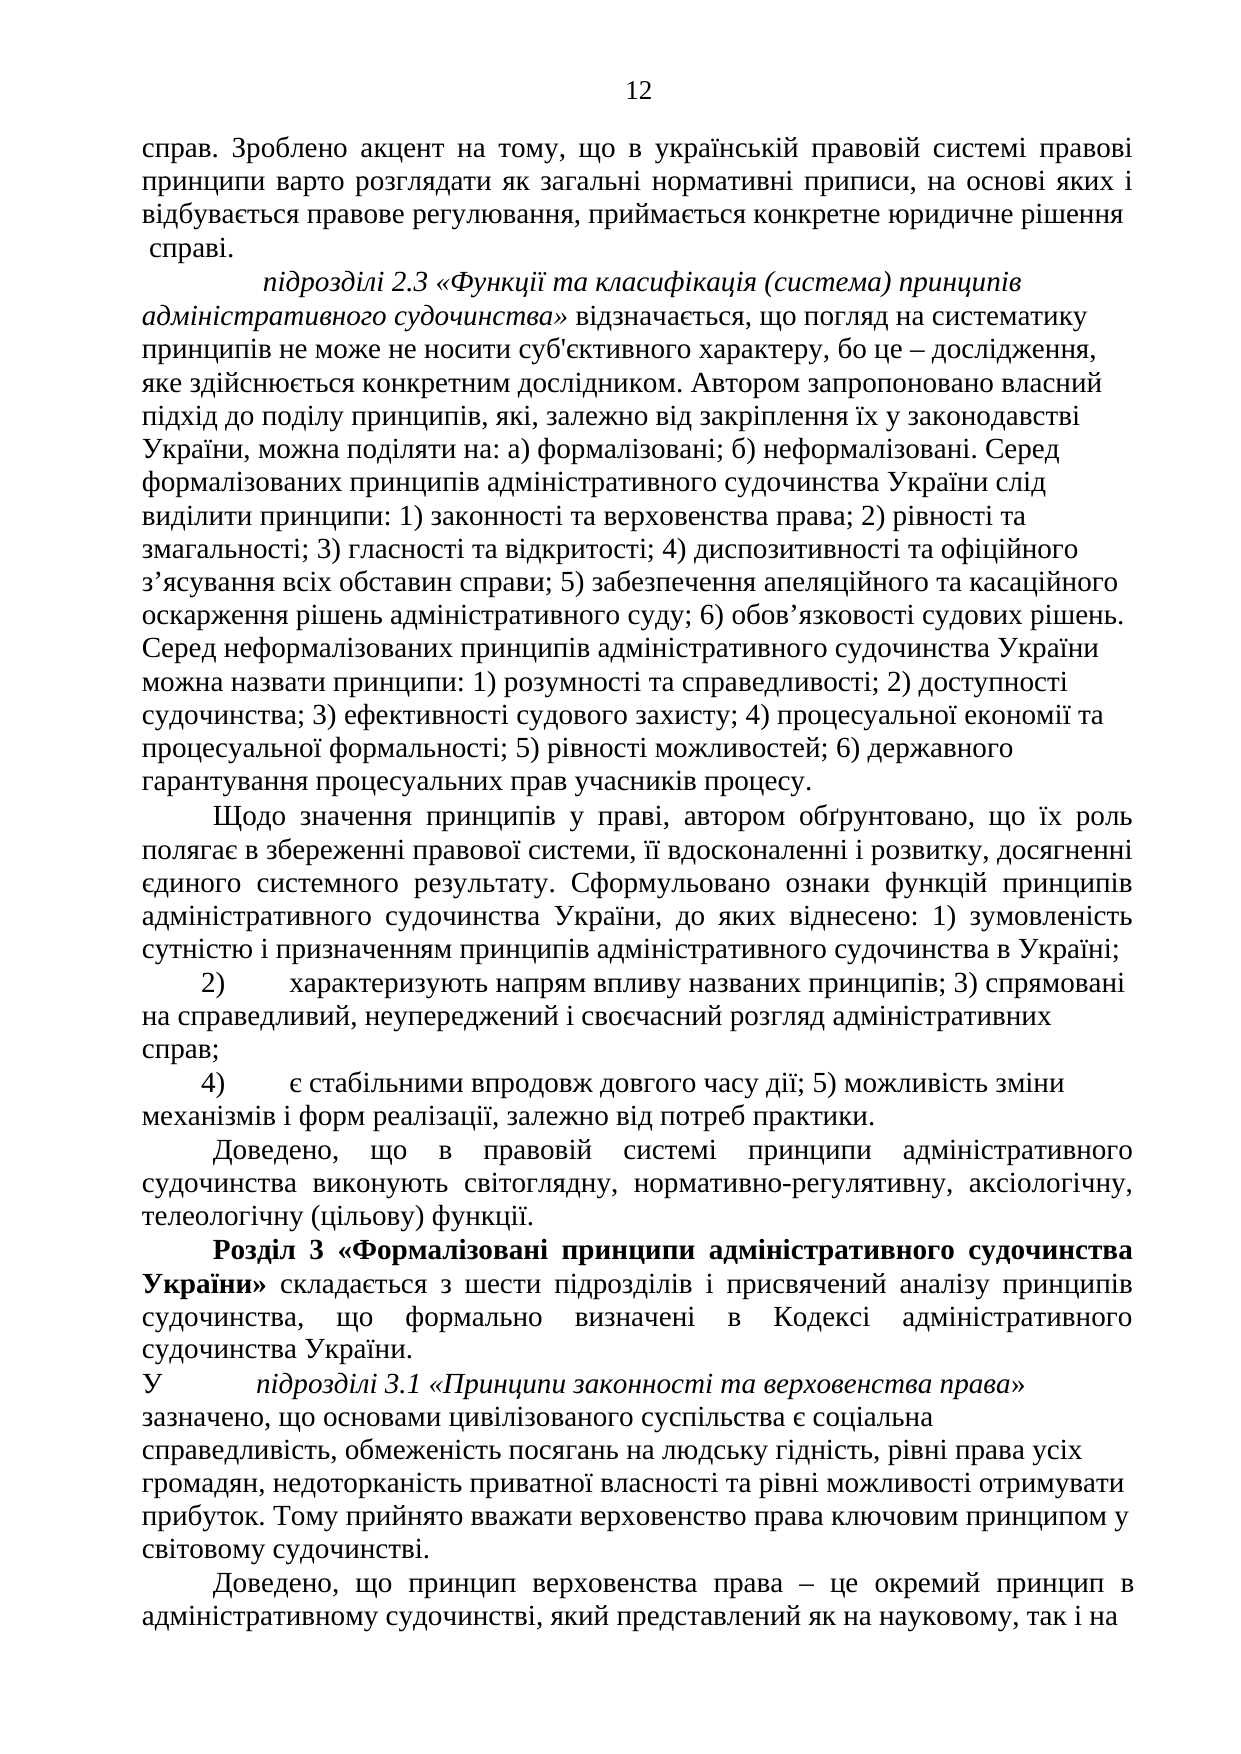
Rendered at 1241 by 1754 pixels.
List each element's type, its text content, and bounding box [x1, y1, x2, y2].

text Щодо значення принципів у праві, автором обґрунтовано, що їх роль полягає в збереженні правової системи, її вдосконаленні і розвитку, досягненні єдиного системного результату. Сформульовано ознаки функцій принципів адміністративного судочинства України, до яких віднесено: 1) зумовленість сутністю і призначенням принципів адміністративного судочинства в Україні; [142, 799, 1133, 965]
list підрозділі 2.3 «Функції та класифікація (система) принципів адміністративного судочинства» відзначається, що погляд на систематику принципів не може не носити суб'єктивного характеру, бо це – дослідження, яке здійснюється конкретним дослідником. Автором запропоновано власний підхід до поділу принципів, які, залежно від закріплення їх у законодавстві України, можна поділяти на: а) формалізовані; б) неформалізовані. Серед формалізованих принципів адміністративного судочинства України слід виділити принципи: 1) законності та верховенства права; 2) рівності та змагальності; 3) гласності та відкритості; 4) диспозитивності та офіційного з’ясування всіх обставин справи; 5) забезпечення апеляційного та касаційного оскарження рішень адміністративного суду; 6) обов’язковості судових рішень. Серед неформалізованих принципів адміністративного судочинства України можна назвати принципи: 1) розумності та справедливості; 2) доступності судочинства; 3) ефективності судового захисту; 4) процесуальної економії та процесуальної формальності; 5) рівності можливостей; 6) державного гарантування процесуальних прав учасників процесу. [142, 265, 1133, 797]
text Розділ 3 «Формалізовані принципи адміністративного судочинства України» складається з шести підрозділів і присвячений аналізу принципів судочинства, що формально визначені в Кодексі адміністративного судочинства України. [142, 1233, 1133, 1365]
list підрозділі 3.1 «Принципи законності та верховенства права» зазначено, що основами цивілізованого суспільства є соціальна справедливість, обмеженість посягань на людську гідність, рівні права усіх громадян, недоторканість приватної власності та рівні можливості отримувати прибуток. Тому прийнято вважати верховенство права ключовим принципом у світовому судочинстві. [142, 1367, 1136, 1564]
list характеризують напрям впливу названих принципів; 3) спрямовані на справедливий, неупереджений і своєчасний розгляд адміністративних справ; [142, 967, 1133, 1065]
text Доведено, що в правовій системі принципи адміністративного судочинства виконують світоглядну, нормативно-регулятивну, аксіологічну, телеологічну (цільову) функції. [142, 1133, 1133, 1232]
text Доведено, що принцип верховенства права – це окремий принцип в адміністративному судочинстві, який представлений як на науковому, так і на [142, 1567, 1136, 1632]
text 12 [142, 74, 1136, 106]
list справі. [142, 230, 1136, 264]
text справ. Зроблено акцент на тому, що в українській правовій системі правові принципи варто розглядати як загальні нормативні приписи, на основі яких і відбувається правове регулювання, приймається конкретне юридичне рішення [142, 131, 1133, 230]
list є стабільними впродовж довгого часу дії; 5) можливість зміни механізмів і форм реалізації, залежно від потреб практики. [142, 1066, 1133, 1131]
